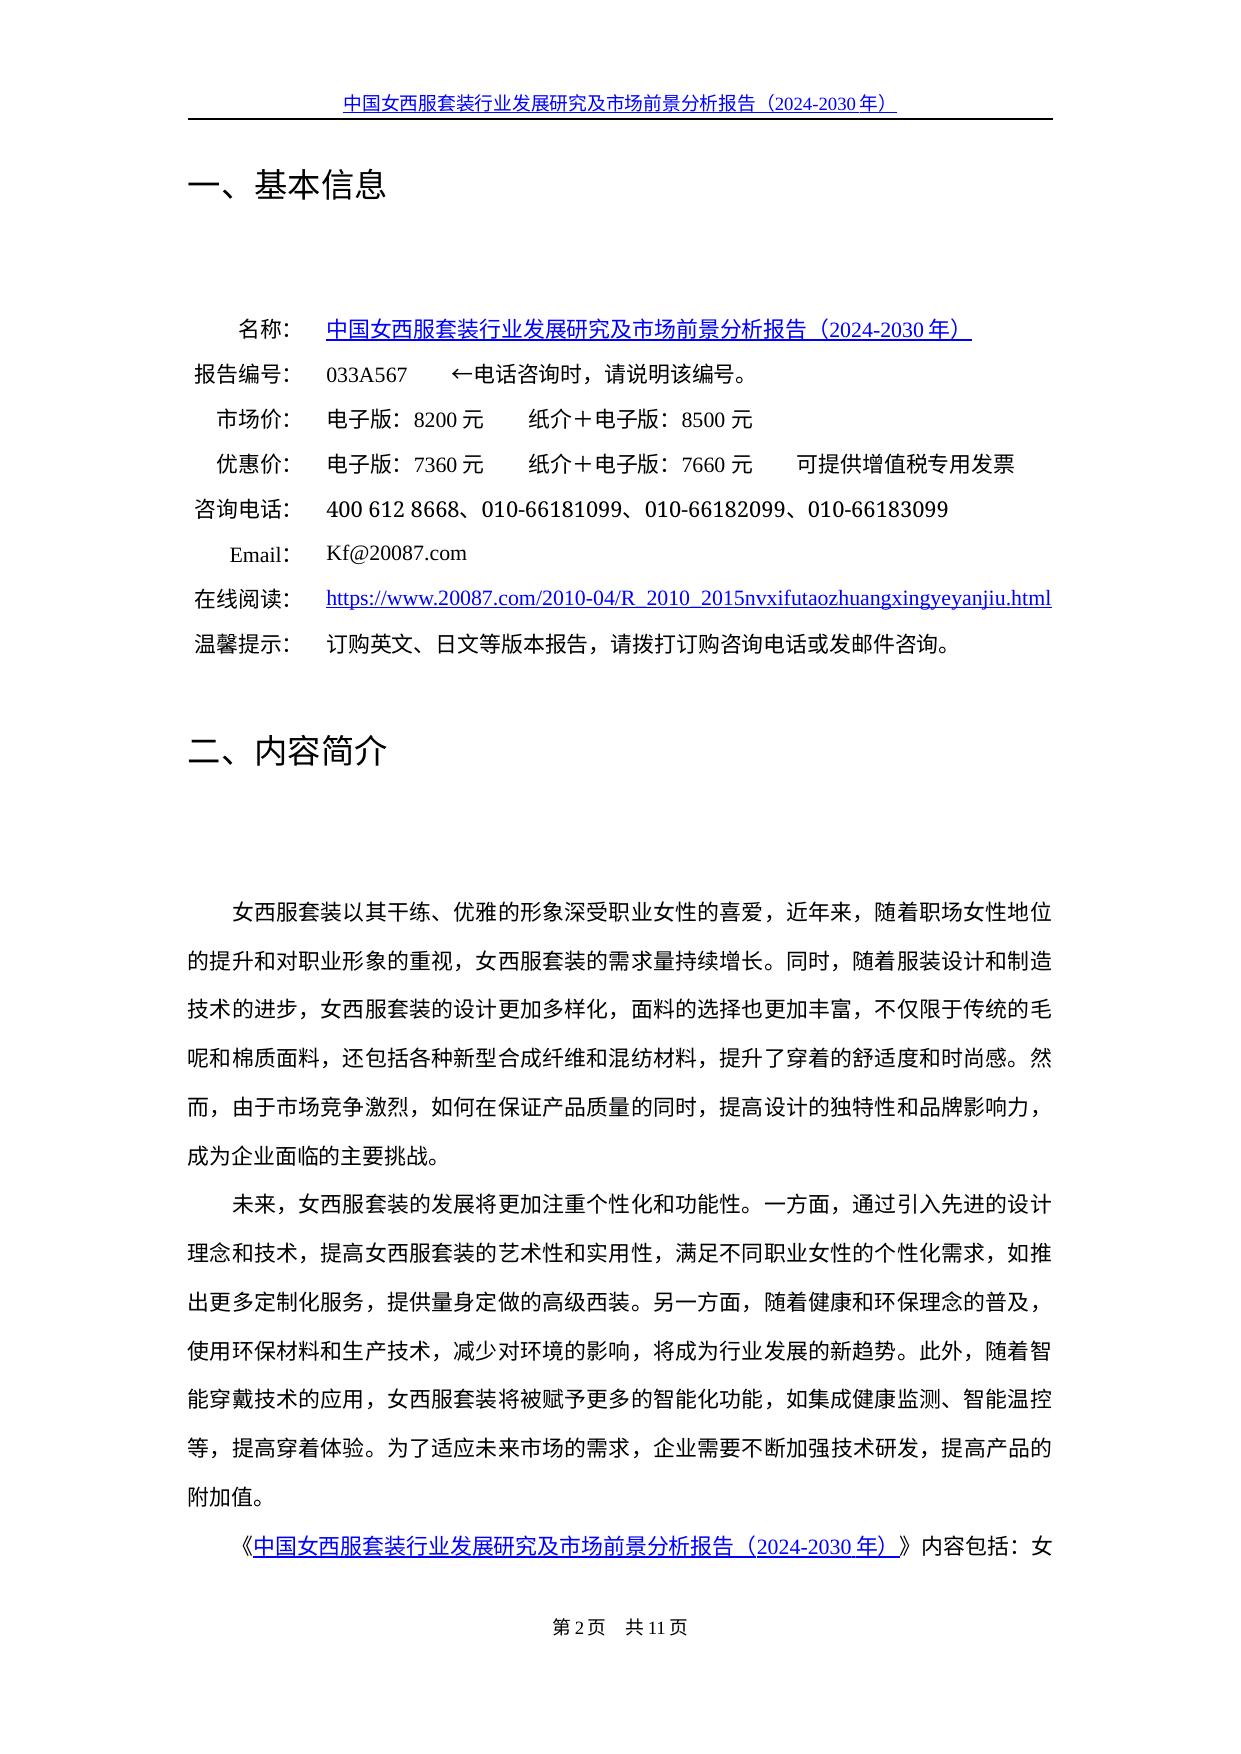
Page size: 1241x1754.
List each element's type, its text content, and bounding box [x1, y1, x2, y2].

title 一、基本信息 [187, 150, 1053, 215]
table_cell [315, 582, 1073, 627]
table_cell 咨询电话： [167, 492, 315, 537]
table_header 名称： [167, 312, 315, 357]
table_header 中国女西服套装行业发展研究及市场前景分析报告（2024-2030年） [315, 312, 1073, 357]
table_cell 电子版：7360 元 纸介＋电子版：7660 元 可提供增值税专用发票 [315, 447, 1073, 492]
title 二、内容简介 [187, 717, 1053, 782]
table_cell 报告编号： [167, 357, 315, 402]
table_cell 400 612 8668、010-66181099、010-66182099、010-66183099 [315, 492, 1073, 537]
table_cell 电子版：8200 元 纸介＋电子版：8500 元 [315, 402, 1073, 447]
table_cell 033A567 ←电话咨询时，请说明该编号。 [315, 357, 1073, 402]
table_cell 在线阅读： [167, 582, 315, 627]
table_cell 订购英文、日文等版本报告，请拨打订购咨询电话或发邮件咨询。 [315, 627, 1073, 672]
table_cell Kf@20087.com [315, 537, 1073, 582]
table_cell 市场价： [167, 402, 315, 447]
table_cell 温馨提示： [167, 627, 315, 672]
table_cell Email： [167, 537, 315, 582]
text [187, 894, 1053, 1561]
table_cell 优惠价： [167, 447, 315, 492]
